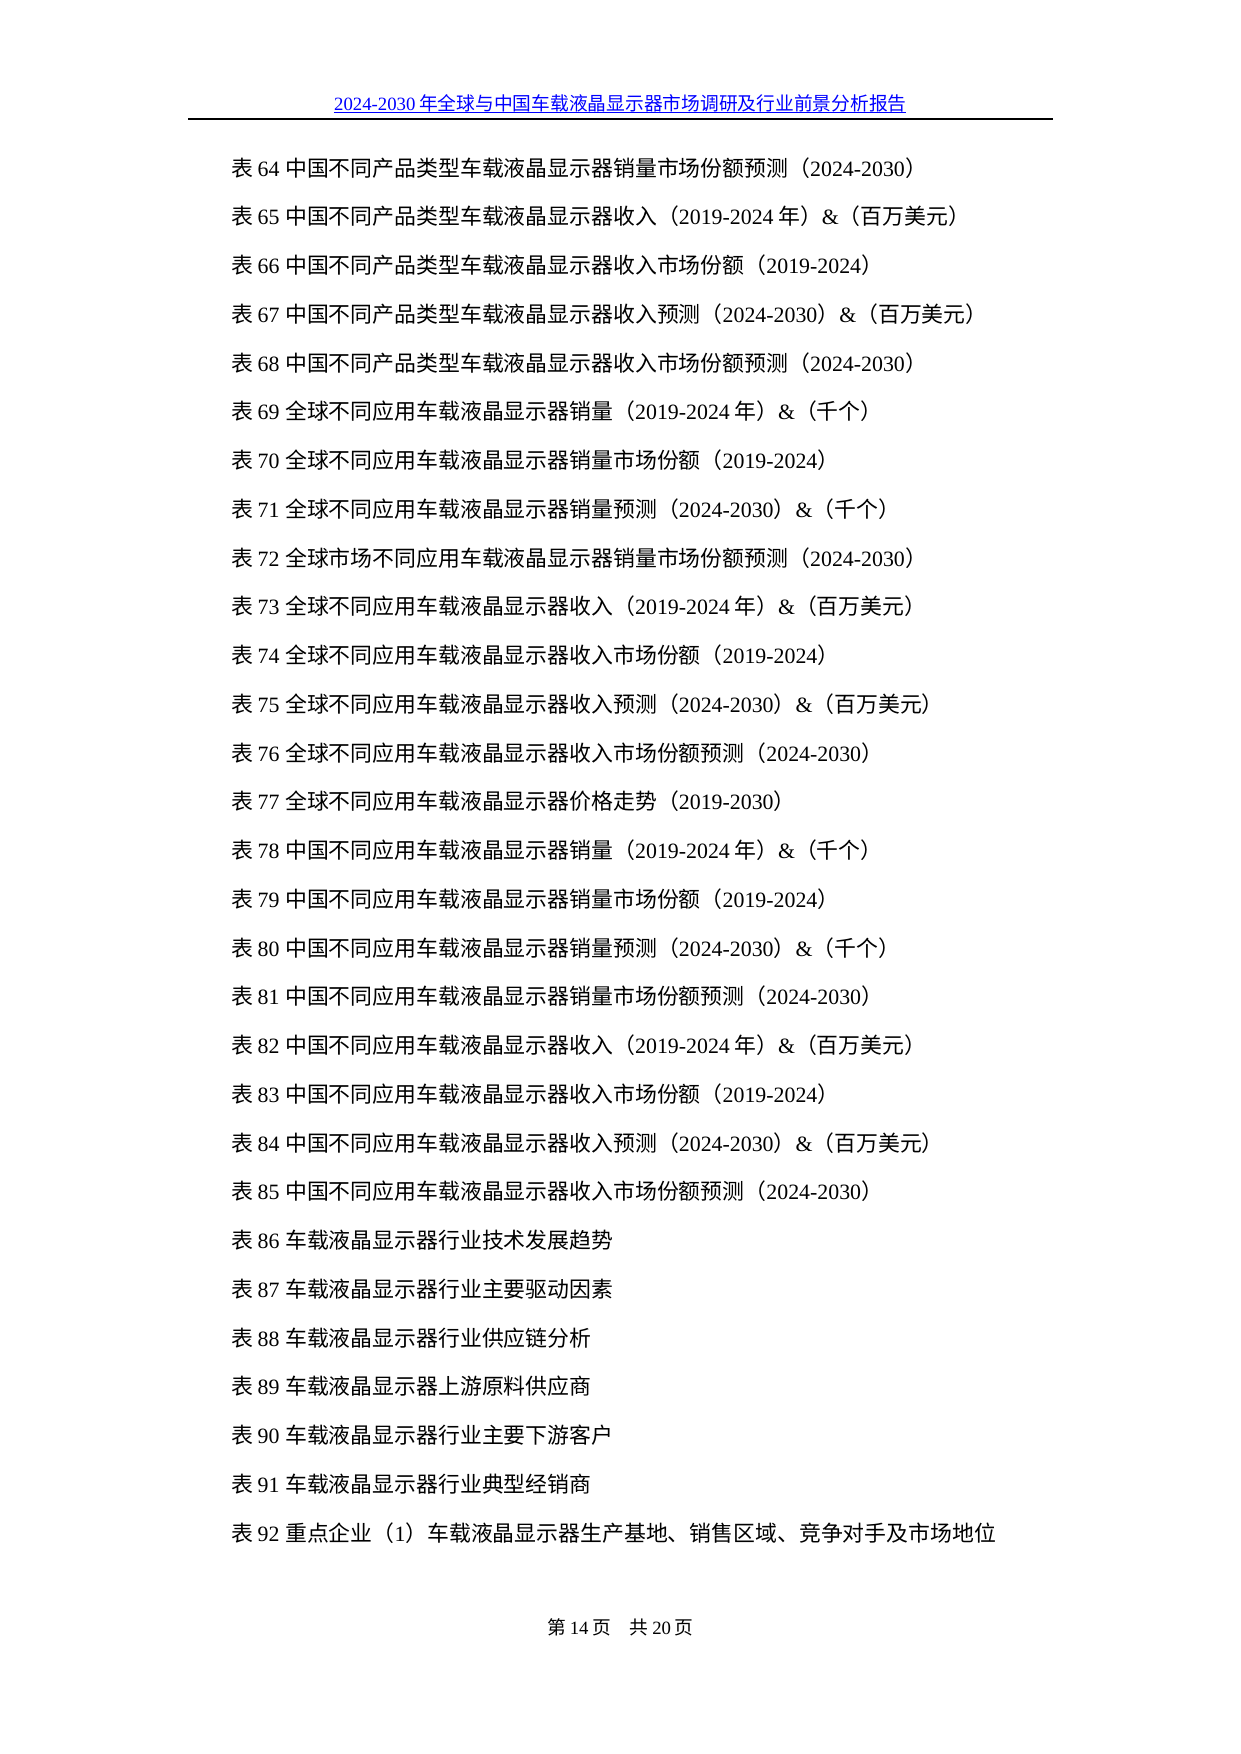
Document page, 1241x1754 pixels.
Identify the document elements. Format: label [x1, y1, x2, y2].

text [187, 150, 1053, 1548]
